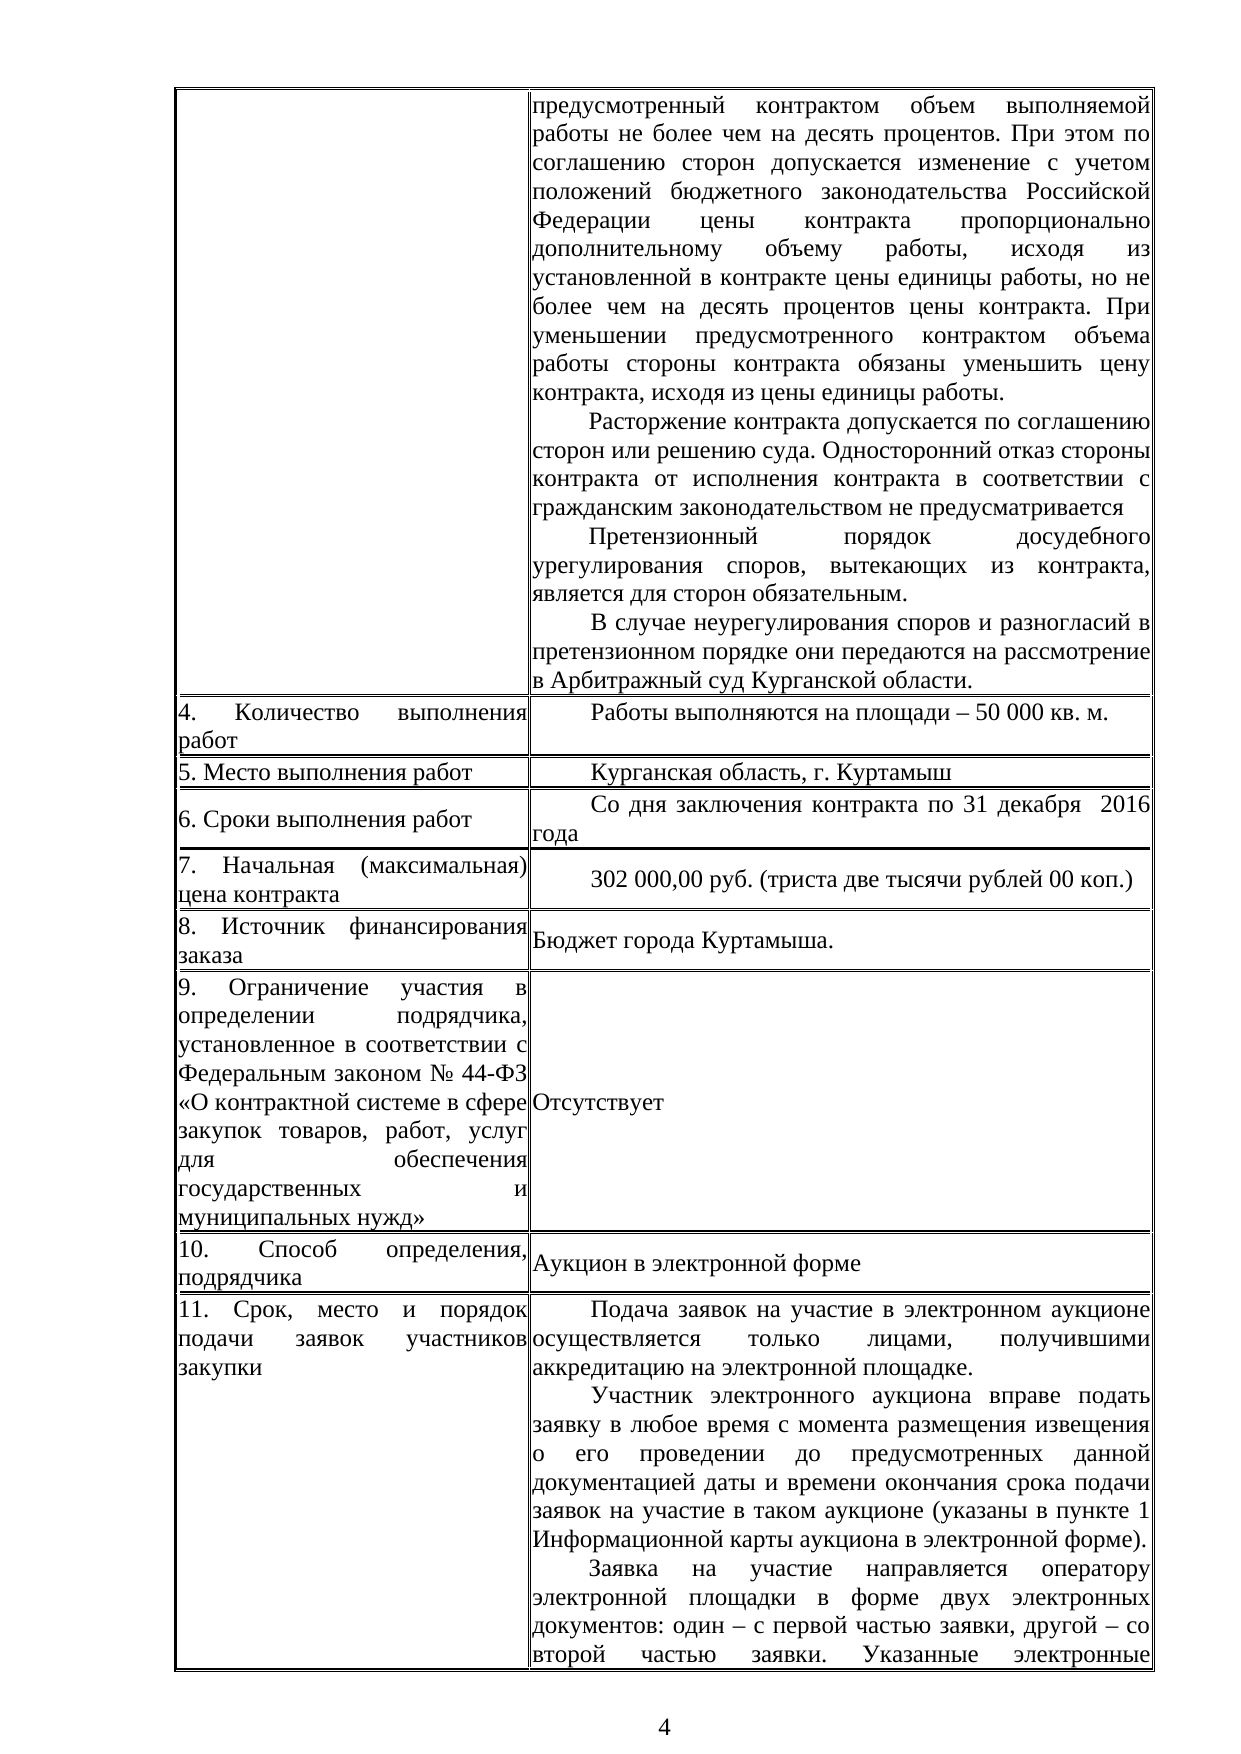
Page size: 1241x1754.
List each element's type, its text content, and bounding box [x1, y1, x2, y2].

table_cell Курганская область, г. Куртамыш [531, 754, 1152, 786]
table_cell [530, 90, 1152, 693]
table_cell 5. Место выполнения работ [177, 754, 528, 786]
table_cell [177, 90, 530, 693]
table_cell Бюджет города Куртамыша. [530, 908, 1153, 968]
table_cell 9. Ограничение участия в определении подрядчика, установленное в соответствии с Федеральным законом № 44-ФЗ «О контрактной системе в сфере закупок товаров, работ, услуг для обеспечения государственных и муниципальных нужд» [177, 969, 528, 1230]
table_cell Со дня заключения контракта по 31 декабря 2016 года [531, 786, 1152, 847]
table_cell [530, 1291, 1152, 1668]
table_cell 7. Начальная (максимальная) цена контракта [177, 847, 528, 908]
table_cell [177, 1291, 530, 1668]
table_cell 4. Количество выполнения работ [177, 694, 528, 754]
table_cell Работы выполняются на площади – . [531, 694, 1152, 754]
table_cell 302 000,00 руб. (триста две тысячи рублей 00 коп.) [531, 847, 1152, 908]
table_cell 6. Сроки выполнения работ [177, 786, 528, 847]
table_cell 8. Источник финансирования заказа [176, 908, 530, 968]
table_cell Отсутствует [531, 969, 1152, 1230]
table_cell 10. Способ определения, подрядчика [177, 1230, 528, 1291]
table_cell Аукцион в электронной форме [531, 1230, 1152, 1291]
